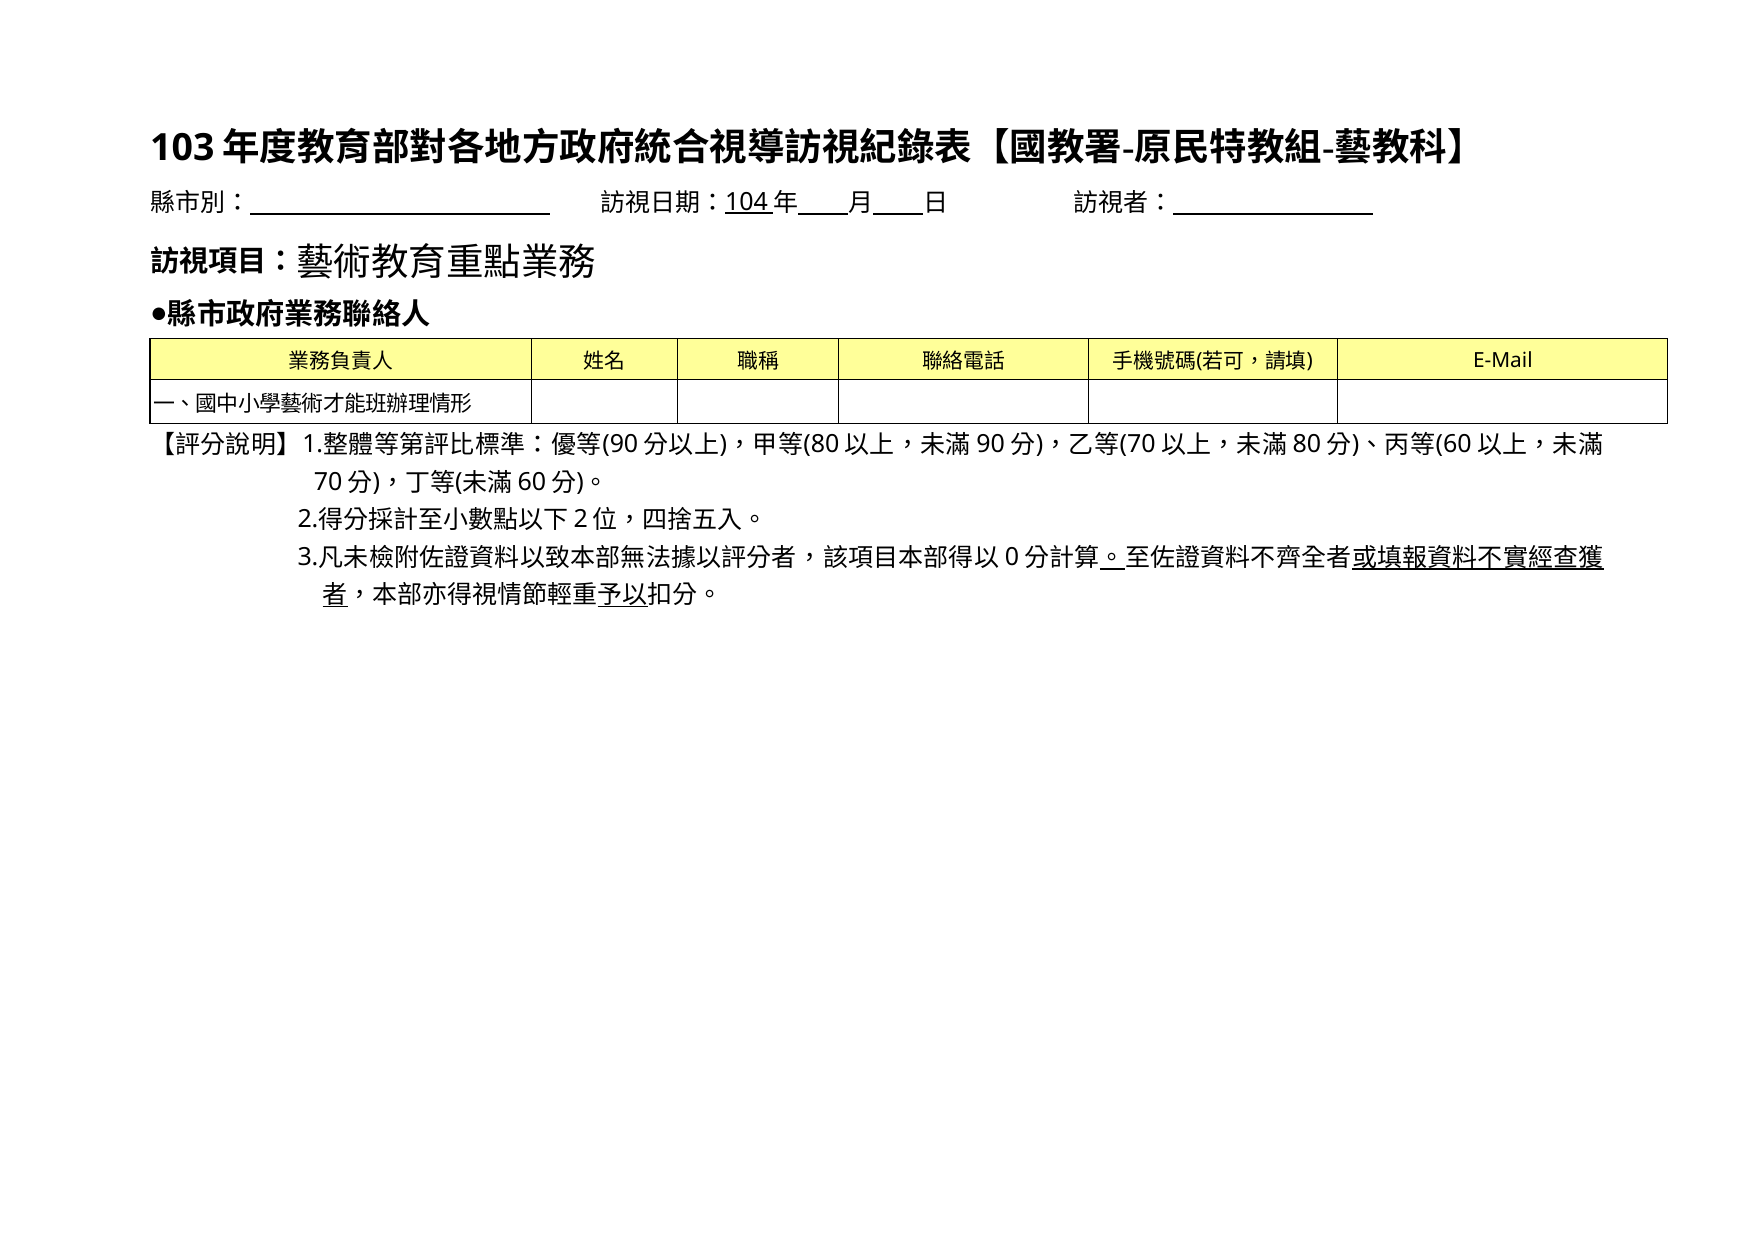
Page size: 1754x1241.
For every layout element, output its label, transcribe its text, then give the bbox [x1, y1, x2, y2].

table_header 手機號碼(若可，請填) [1089, 339, 1337, 379]
text 2.得分採計至小數點以下2位，四捨五入。 [297, 499, 1604, 536]
text 3.凡未檢附佐證資料以致本部無法據以評分者，該項目本部得以0分計算。至佐證資料不齊全者或填報資料不實經查獲者，本部亦得視情節輕重予以扣分。 [297, 536, 1604, 611]
text ●縣市政府業務聯絡人 [150, 291, 1604, 333]
table_header E-Mail [1338, 339, 1667, 379]
table_header 姓名 [532, 339, 677, 379]
table_cell [839, 380, 1088, 423]
table_cell [532, 380, 677, 423]
text 【評分說明】1.整體等第評比標準：優等(90分以上)，甲等(80以上，未滿90分)，乙等(70以上，未滿80分)、丙等(60以上，未滿70分)，丁等(未滿60分)。 [150, 424, 1604, 499]
table_cell [1089, 380, 1337, 423]
table_cell [1338, 380, 1667, 423]
text 縣市別： 訪視日期：104年 月 日 訪視者： [150, 181, 1604, 219]
table_header 聯絡電話 [839, 339, 1088, 379]
table_cell 一、國中小學藝術才能班辦理情形 [151, 380, 531, 423]
table_header 職稱 [678, 339, 838, 379]
table_header 業務負責人 [151, 339, 531, 379]
text 訪視項目：藝術教育重點業務 [150, 231, 1604, 286]
table_cell [678, 380, 838, 423]
text 103年度教育部對各地方政府統合視導訪視紀錄表【國教署-原民特教組-藝教科】 [150, 106, 1604, 181]
